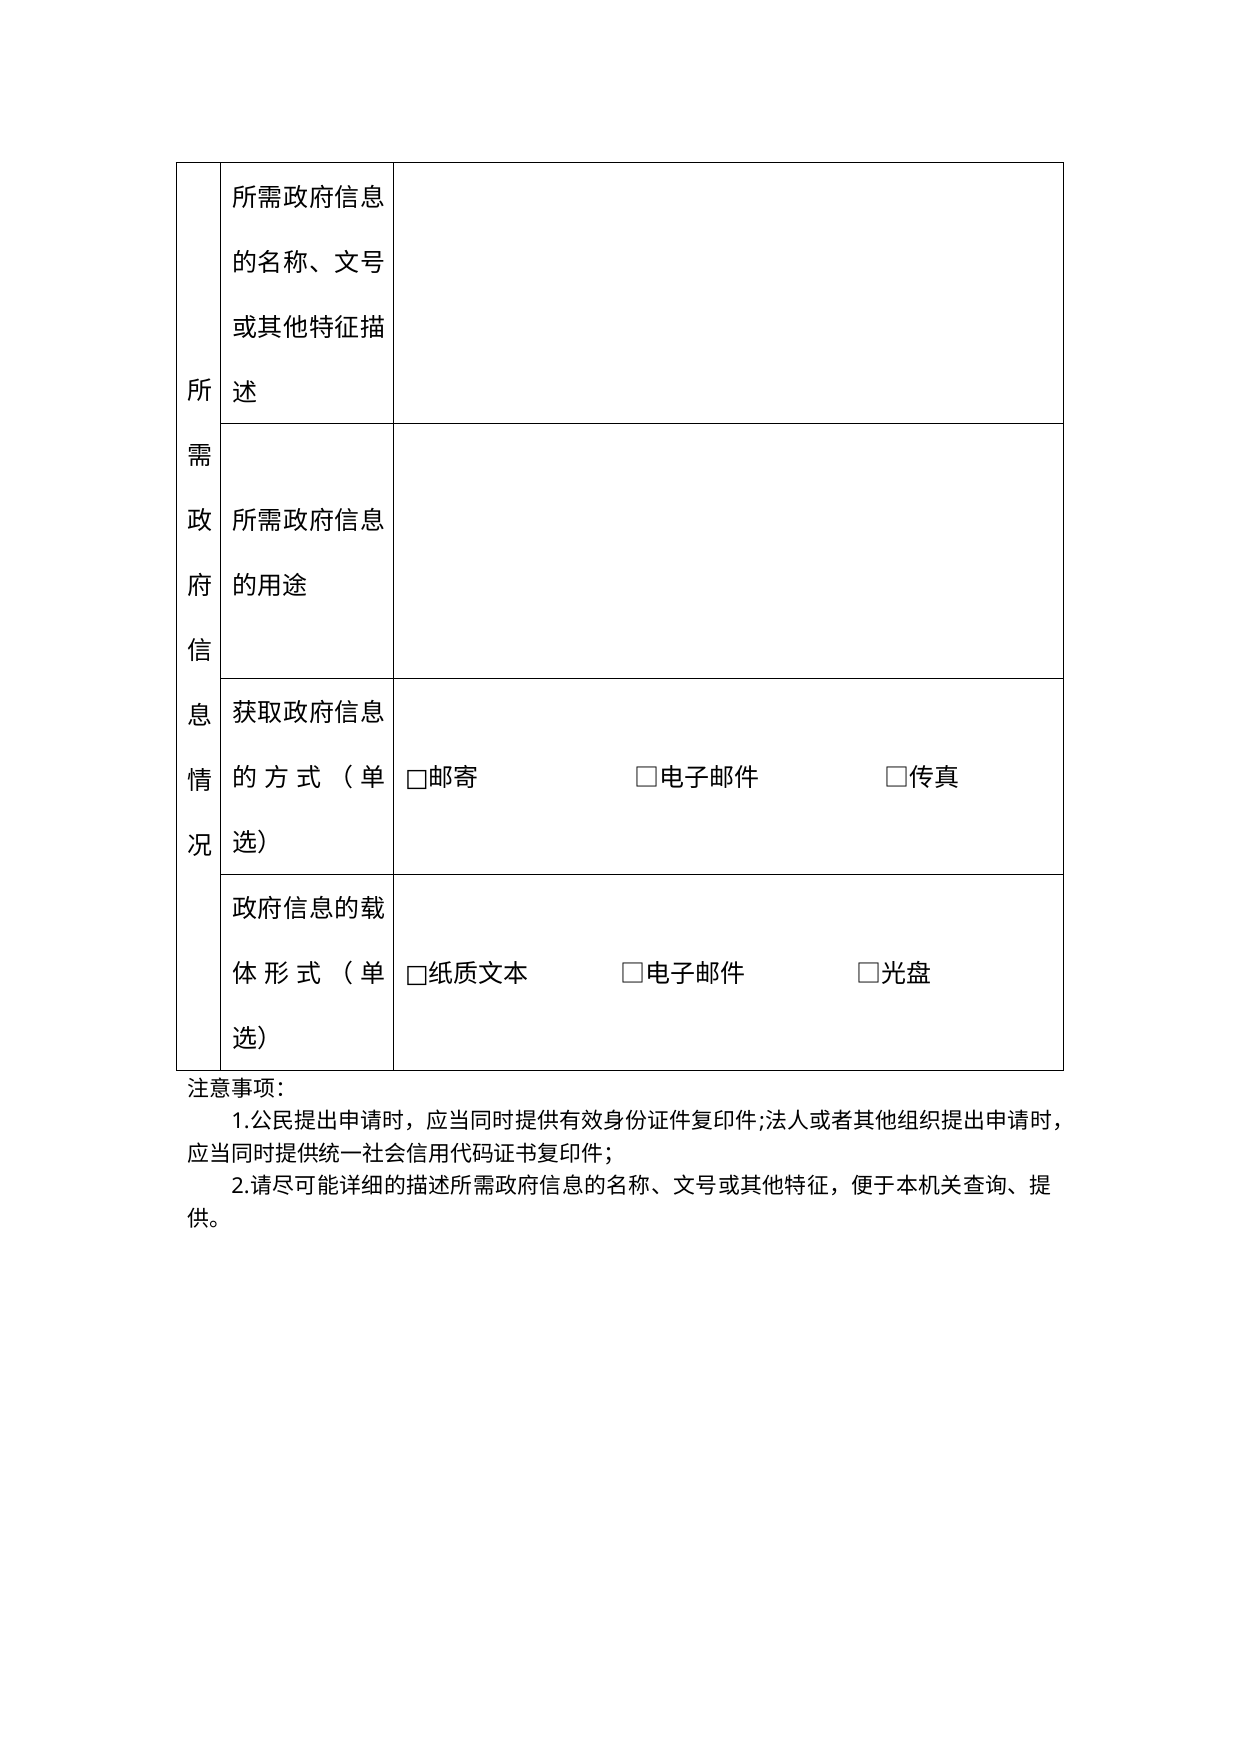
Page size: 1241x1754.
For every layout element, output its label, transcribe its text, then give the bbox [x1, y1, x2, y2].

table_cell 所需政府信息的用途 [221, 424, 393, 677]
text 1.公民提出申请时，应当同时提供有效身份证件复印件;法人或者其他组织提出申请时，应当同时提供统一社会信用代码证书复印件； [187, 1103, 1053, 1168]
table_cell 获取政府信息的方式（单选） [221, 679, 393, 873]
table_cell □邮寄 □电子邮件 □传真 [394, 679, 1063, 873]
text 2.请尽可能详细的描述所需政府信息的名称、文号或其他特征，便于本机关查询、提供。 [187, 1168, 1053, 1233]
table_cell 所需政府信息的名称、文号或其他特征描述 [221, 163, 393, 423]
text 注意事项： [187, 1071, 1053, 1103]
table_cell [394, 424, 1063, 677]
table_cell 政府信息的载体形式（单选） [221, 875, 393, 1069]
table_cell [394, 163, 1063, 423]
table_cell □纸质文本 □电子邮件 □光盘 [394, 875, 1063, 1069]
table_cell 所需政府信息情况 [177, 163, 220, 1069]
